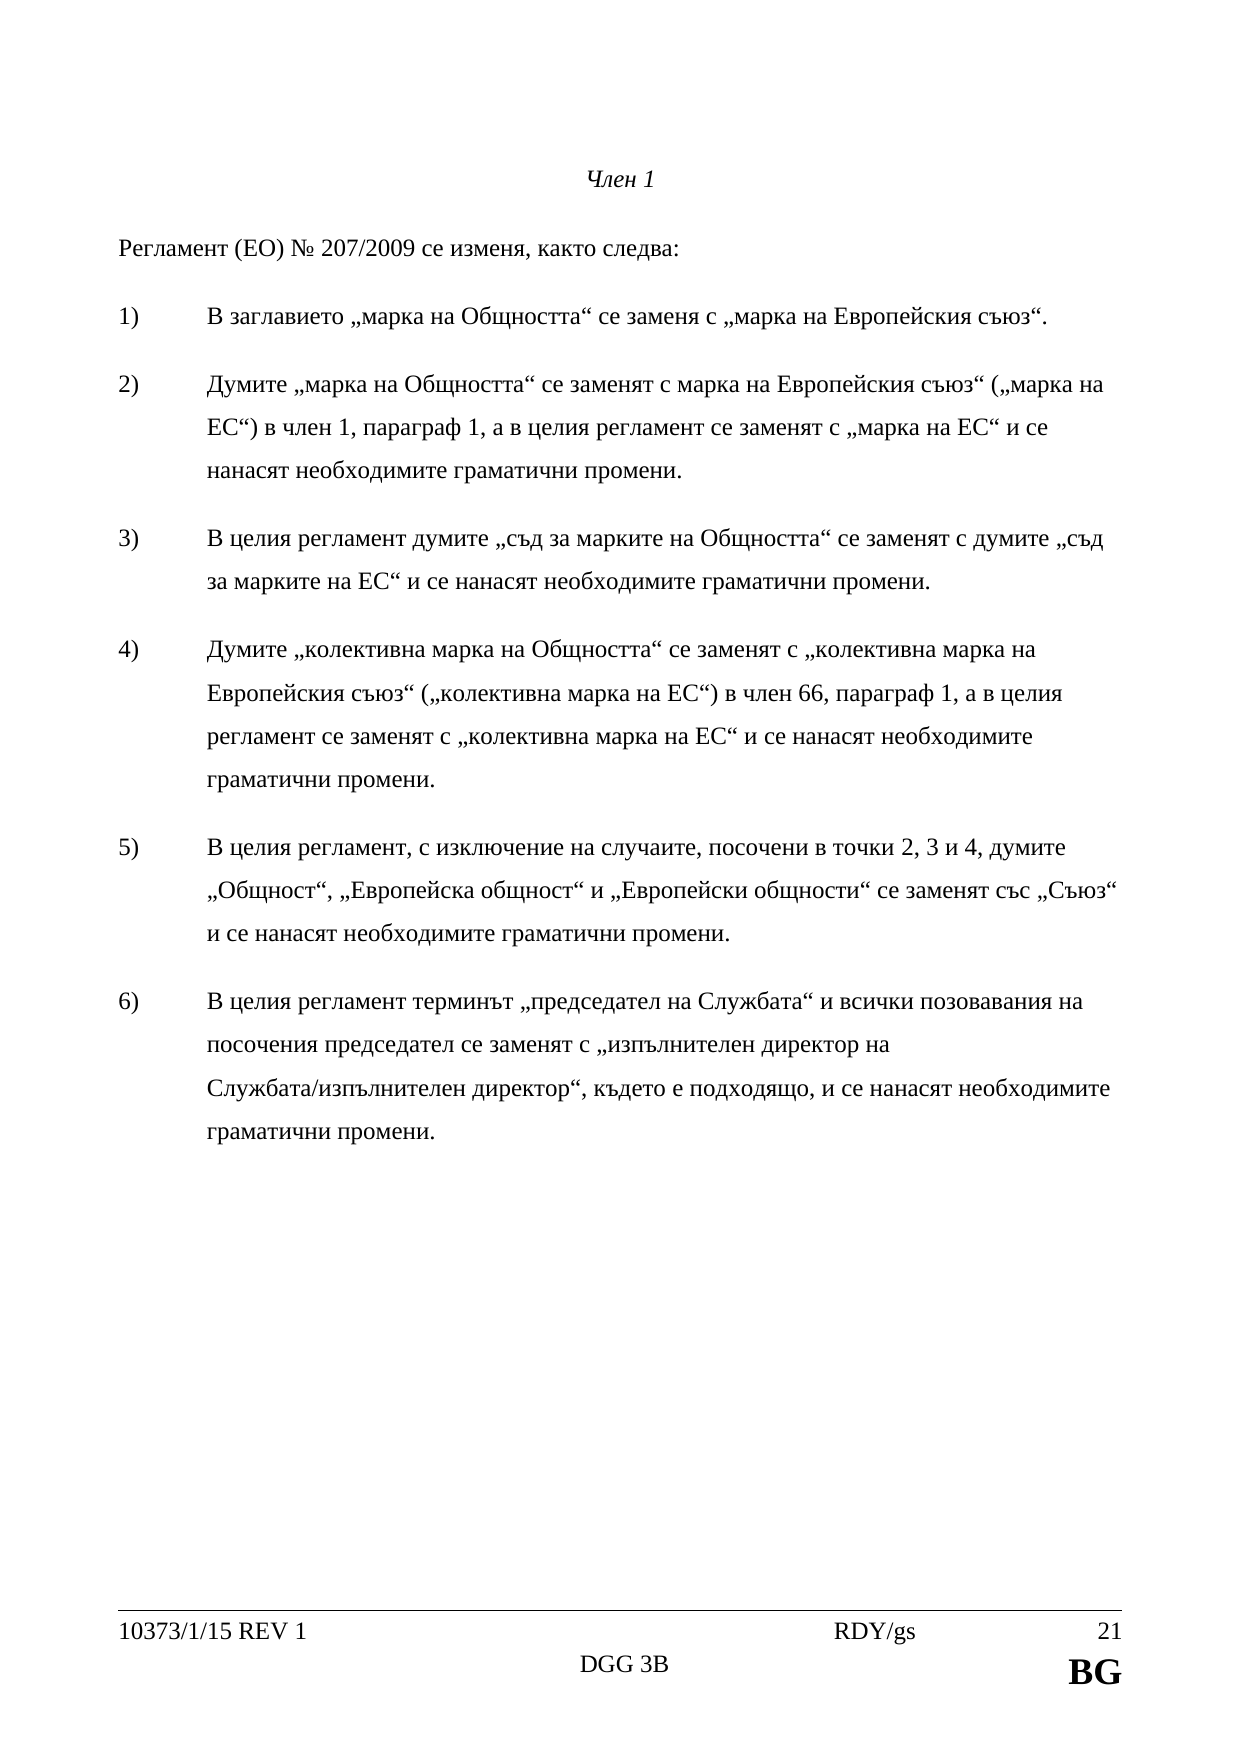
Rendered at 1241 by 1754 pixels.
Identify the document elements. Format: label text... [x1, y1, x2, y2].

text 1) В заглавието „марка на Общността“ се заменя с „марка на Европейския съюз“. [118, 301, 1122, 329]
text 5) В целия регламент, с изключение на случаите, посочени в точки 2, 3 и 4, думите „Общност“, „Европейска общност“ и „Европейски общности“ се заменят със „Съюз“ и се нанасят необходимите граматични промени. [118, 832, 1122, 947]
text 4) Думите „колективна марка на Общността“ се заменят с „колективна марка на Европейския съюз“ („колективна марка на ЕС“) в член 66, параграф 1, а в целия регламент се заменят с „колективна марка на ЕС“ и се нанасят необходимите граматични промени. [118, 634, 1122, 793]
text 6) В целия регламент терминът „председател на Службата“ и всички позовавания на посочения председател се заменят с „изпълнителен директор на Службата/изпълнителен директор“, където е подходящо, и се нанасят необходимите граматични промени. [118, 986, 1122, 1144]
text Регламент (ЕО) № 207/2009 се изменя, както следва: [118, 233, 1122, 261]
text 2) Думите „марка на Общността“ се заменят с марка на Европейския съюз“ („марка на ЕС“) в член 1, параграф 1, а в целия регламент се заменят с „марка на ЕС“ и се нанасят необходимите граматични промени. [118, 369, 1122, 484]
text Член 1 [118, 164, 1122, 193]
text 3) В целия регламент думите „съд за марките на Общността“ се заменят с думите „съд за марките на ЕС“ и се нанасят необходимите граматични промени. [118, 523, 1122, 595]
